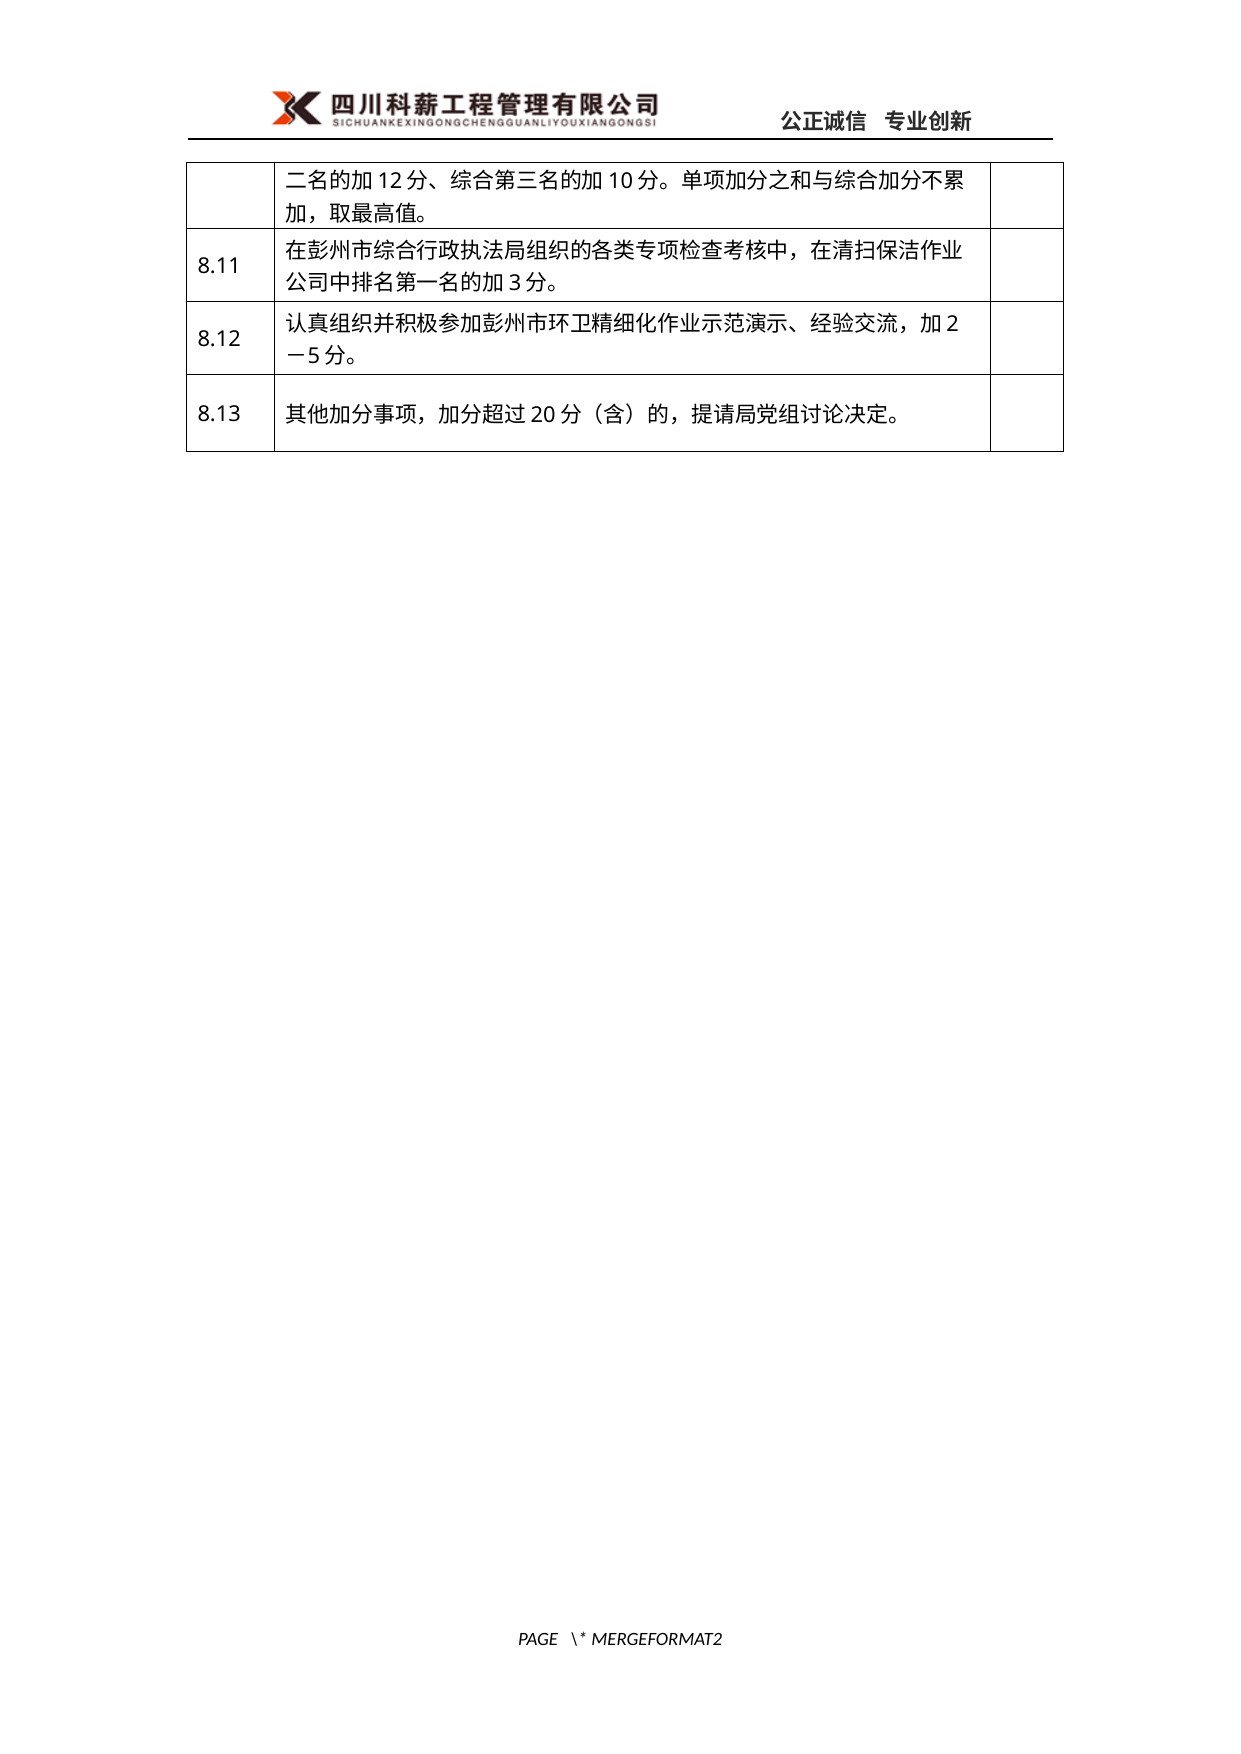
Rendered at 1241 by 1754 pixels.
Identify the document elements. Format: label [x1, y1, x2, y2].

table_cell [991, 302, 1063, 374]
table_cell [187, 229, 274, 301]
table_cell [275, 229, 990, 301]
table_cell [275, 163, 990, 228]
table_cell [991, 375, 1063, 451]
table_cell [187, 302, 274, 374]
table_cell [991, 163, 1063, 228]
picture [268, 88, 662, 130]
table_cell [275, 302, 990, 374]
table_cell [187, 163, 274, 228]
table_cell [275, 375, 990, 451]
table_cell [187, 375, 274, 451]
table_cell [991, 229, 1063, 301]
